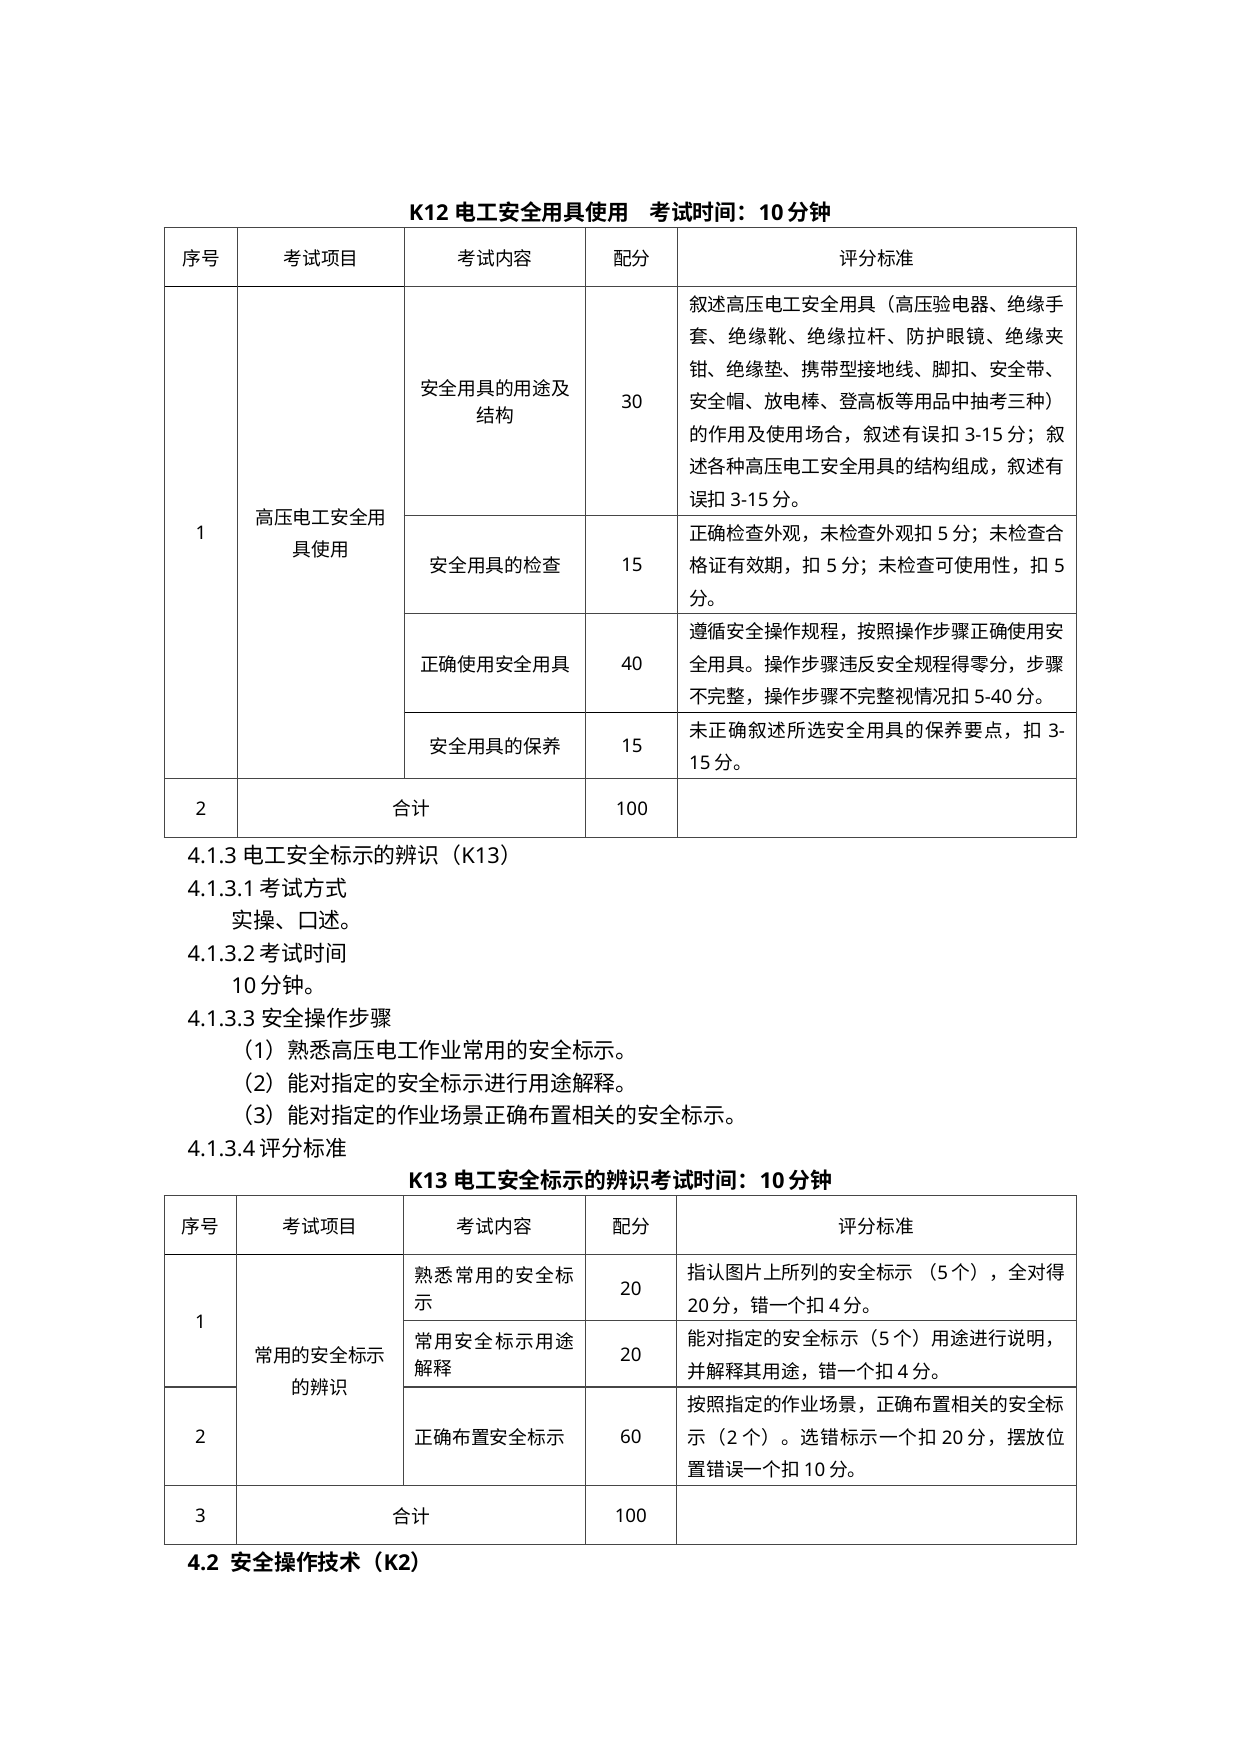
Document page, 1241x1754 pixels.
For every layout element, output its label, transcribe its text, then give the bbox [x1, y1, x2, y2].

text 4.1.3 电工安全标示的辨识（K13） [187, 838, 1053, 870]
table_cell 20 [586, 1321, 676, 1386]
table_cell 2 [165, 1388, 236, 1485]
text 4.1.3.4评分标准 [187, 1130, 1053, 1163]
table_header 序号 [165, 1196, 236, 1254]
table_cell 安全用具的用途及结构 [405, 287, 585, 514]
table_cell 正确使用安全用具 [405, 614, 585, 712]
table_cell 3 [165, 1486, 236, 1544]
table_cell 100 [586, 1486, 676, 1544]
text K13 电工安全标示的辨识考试时间：10分钟 [187, 1163, 1053, 1195]
table_header 评分标准 [678, 228, 1076, 286]
table_cell 正确布置安全标示 [404, 1388, 585, 1485]
table_header 评分标准 [677, 1196, 1076, 1254]
table_cell 2 [165, 779, 237, 837]
table_cell 安全用具的检查 [405, 516, 585, 613]
text （2）能对指定的安全标示进行用途解释。 [187, 1065, 1053, 1098]
table_cell [677, 1486, 1076, 1544]
table_cell 正确检查外观，未检查外观扣5分；未检查合格证有效期，扣5分；未检查可使用性，扣5分。 [678, 516, 1076, 613]
table_cell 1 [165, 1255, 236, 1386]
table_header 考试项目 [237, 1196, 403, 1254]
table_cell 常用安全标示用途解释 [404, 1321, 585, 1386]
text K12 电工安全用具使用 考试时间：10分钟 [187, 194, 1053, 227]
table_header 序号 [165, 228, 237, 286]
table_header 考试项目 [238, 228, 404, 286]
text 4.1.3.2考试时间 [187, 935, 1053, 968]
table_cell 1 [165, 287, 237, 778]
table_header 考试内容 [404, 1196, 585, 1254]
table_cell 熟悉常用的安全标示 [404, 1255, 585, 1320]
table_cell 合计 [238, 779, 585, 837]
table_cell 叙述高压电工安全用具（高压验电器、绝缘手套、绝缘靴、绝缘拉杆、防护眼镜、绝缘夹钳、绝缘垫、携带型接地线、脚扣、安全带、安全帽、放电棒、登高板等用品中抽考三种）的作用及使用场合，叙述有误扣3-15分；叙述各种高压电工安全用具的结构组成，叙述有误扣3-15分。 [678, 287, 1076, 514]
text 实操、口述。 [187, 903, 1053, 935]
table_cell 常用的安全标示的辨识 [237, 1255, 403, 1485]
table_cell 15 [586, 516, 677, 613]
table_cell 能对指定的安全标示（5个）用途进行说明，并解释其用途，错一个扣4分。 [677, 1321, 1076, 1386]
table_cell 60 [586, 1388, 676, 1485]
table_cell 100 [586, 779, 677, 837]
table_cell 按照指定的作业场景，正确布置相关的安全标示（2个）。选错标示一个扣20分，摆放位置错误一个扣10分。 [677, 1388, 1076, 1485]
table_header 配分 [586, 1196, 676, 1254]
text 4.1.3.3 安全操作步骤 [187, 1000, 1053, 1033]
table_cell 15 [586, 713, 677, 778]
text 10分钟。 [187, 968, 1053, 1000]
table_cell 30 [586, 287, 677, 514]
table_cell 40 [586, 614, 677, 712]
table_cell 20 [586, 1255, 676, 1320]
text （1）熟悉高压电工作业常用的安全标示。 [187, 1033, 1053, 1065]
table_cell 指认图片上所列的安全标示 （5个），全对得20分，错一个扣4分。 [677, 1255, 1076, 1320]
text 4.2 安全操作技术（K2） [187, 1545, 1053, 1578]
text （3）能对指定的作业场景正确布置相关的安全标示。 [187, 1098, 1053, 1130]
table_header 考试内容 [405, 228, 585, 286]
table_cell 高压电工安全用具使用 [238, 287, 404, 778]
table_cell 遵循安全操作规程，按照操作步骤正确使用安全用具。操作步骤违反安全规程得零分，步骤不完整，操作步骤不完整视情况扣5-40分。 [678, 614, 1076, 712]
table_cell 安全用具的保养 [405, 713, 585, 778]
table_cell [678, 779, 1076, 837]
table_header 配分 [586, 228, 677, 286]
table_cell 合计 [237, 1486, 585, 1544]
table_cell 未正确叙述所选安全用具的保养要点，扣3-15分。 [678, 713, 1076, 778]
text 4.1.3.1考试方式 [187, 870, 1053, 903]
